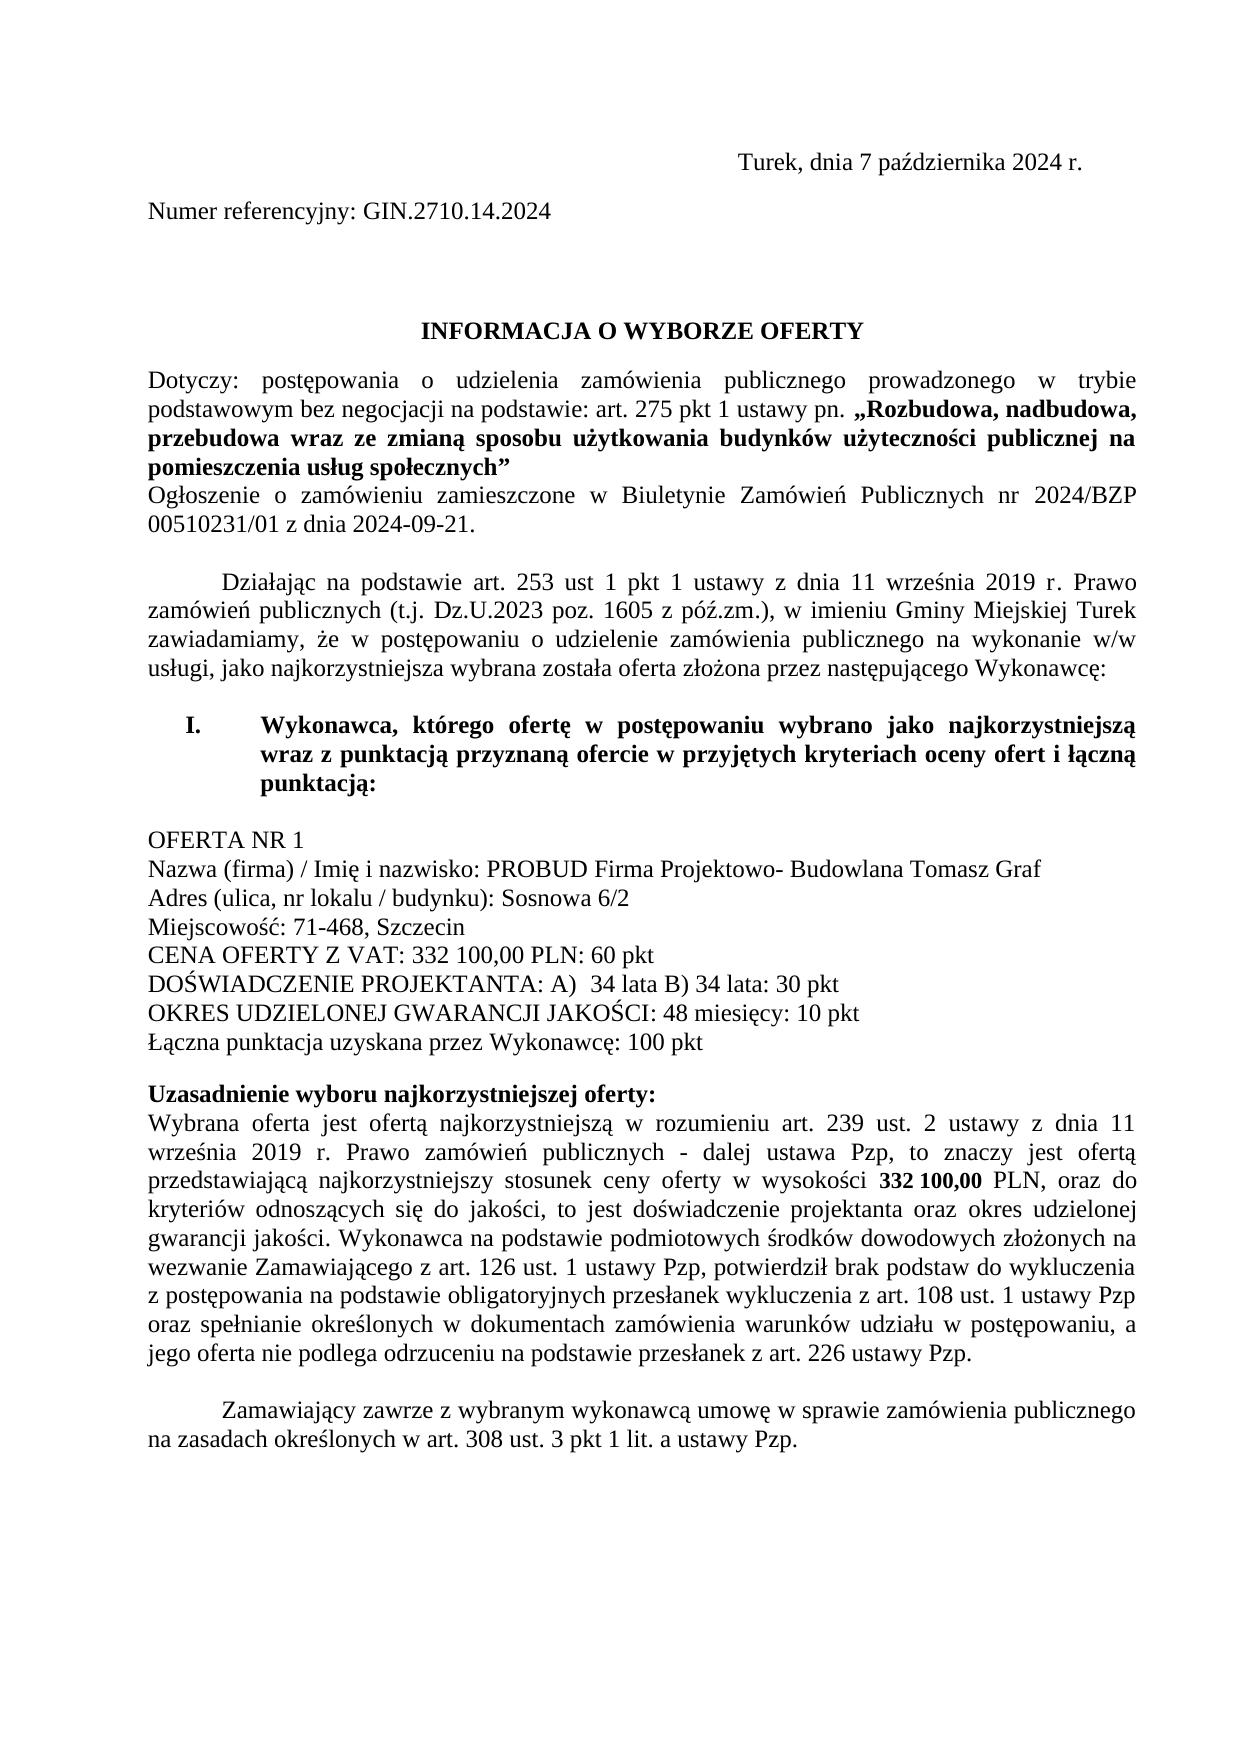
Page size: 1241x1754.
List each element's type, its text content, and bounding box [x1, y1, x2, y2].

text OKRES UDZIELONEJ GWARANCJI JAKOŚCI: 48 miesięcy: 10 pkt [148, 998, 1137, 1027]
text INFORMACJA O WYBORZE OFERTY [148, 316, 1137, 344]
list Wykonawca, którego ofertę w postępowaniu wybrano jako najkorzystniejszą wraz z punktacją przyznaną ofercie w przyjętych kryteriach oceny ofert i łączną punktacją: [185, 710, 1137, 797]
text CENA OFERTY Z VAT: 332 100,00 PLN: 60 pkt [148, 940, 1137, 969]
text Zamawiający zawrze z wybranym wykonawcą umowę w sprawie zamówienia publicznego na zasadach określonych w art. 308 ust. 3 pkt 1 lit. a ustawy Pzp. [148, 1396, 1137, 1453]
text Nazwa (firma) / Imię i nazwisko: PROBUD Firma Projektowo- Budowlana Tomasz Graf [148, 854, 1137, 883]
text DOŚWIADCZENIE PROJEKTANTA: A) 34 lata B) 34 lata: 30 pkt [148, 969, 1137, 998]
text Wybrana oferta jest ofertą najkorzystniejszą w rozumieniu art. 239 ust. 2 ustawy z dnia 11 września 2019 r. Prawo zamówień publicznych - dalej ustawa Pzp, to znaczy jest ofertą przedstawiającą najkorzystniejszy stosunek ceny oferty w wysokości 332 100,00 PLN, oraz do kryteriów odnoszących się do jakości, to jest doświadczenie projektanta oraz okres udzielonej gwarancji jakości. Wykonawca na podstawie podmiotowych środków dowodowych złożonych na wezwanie Zamawiającego z art. 126 ust. 1 ustawy Pzp, potwierdził brak podstaw do wykluczenia z postępowania na podstawie obligatoryjnych przesłanek wykluczenia z art. 108 ust. 1 ustawy Pzp oraz spełnianie określonych w dokumentach zamówienia warunków udziału w postępowaniu, a jego oferta nie podlega odrzuceniu na podstawie przesłanek z art. 226 ustawy Pzp. [148, 1108, 1137, 1367]
text OFERTA NR 1 [148, 825, 1137, 854]
text Miejscowość: 71-468, Szczecin [148, 912, 1137, 940]
text Adres (ulica, nr lokalu / budynku): Sosnowa 6/2 [148, 883, 1137, 912]
text Ogłoszenie o zamówieniu zamieszczone w Biuletynie Zamówień Publicznych nr 2024/BZP 00510231/01 z dnia 2024-09-21. [148, 480, 1137, 538]
text Numer referencyjny: GIN.2710.14.2024 [148, 196, 1137, 225]
text Działając na podstawie art. 253 ust 1 pkt 1 ustawy z dnia 11 września 2019 r. Prawo zamówień publicznych (t.j. Dz.U.2023 poz. 1605 z póź.zm.), w imieniu Gminy Miejskiej Turek zawiadamiamy, że w postępowaniu o udzielenie zamówienia publicznego na wykonanie w/w usługi, jako najkorzystniejsza wybrana została oferta złożona przez następującego Wykonawcę: [148, 567, 1137, 682]
text Łączna punktacja uzyskana przez Wykonawcę: 100 pkt [148, 1027, 1137, 1055]
text Turek, dnia 7 października 2024 r. [664, 147, 1137, 176]
text Dotyczy: postępowania o udzielenia zamówienia publicznego prowadzonego w trybie podstawowym bez negocjacji na podstawie: art. 275 pkt 1 ustawy pn. „Rozbudowa, nadbudowa, przebudowa wraz ze zmianą sposobu użytkowania budynków użyteczności publicznej na pomieszczenia usług społecznych” [148, 365, 1137, 480]
text Uzasadnienie wyboru najkorzystniejszej oferty: [148, 1079, 1137, 1108]
